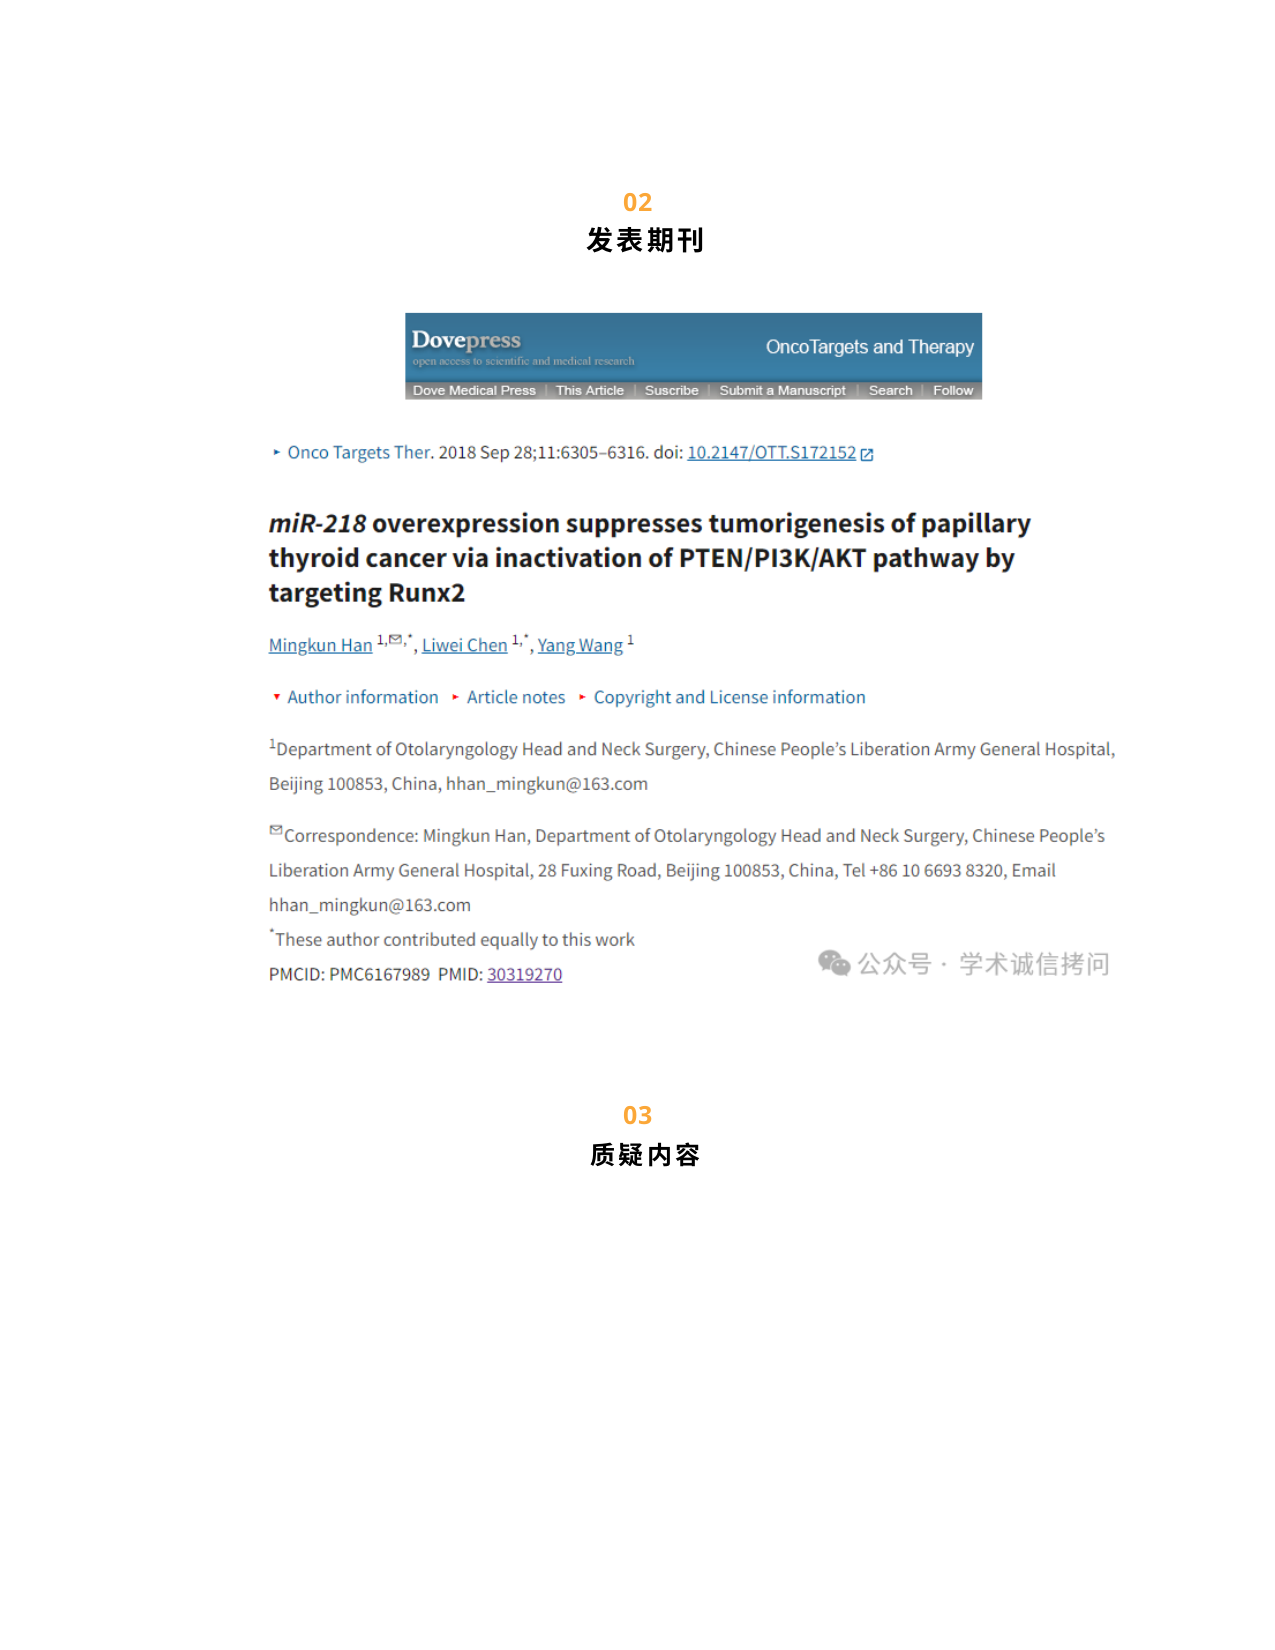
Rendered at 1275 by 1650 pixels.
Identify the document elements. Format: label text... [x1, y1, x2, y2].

picture [237, 298, 1138, 999]
text 02 [219, 150, 1056, 219]
text 发表期刊 [234, 219, 1056, 259]
text 03 [219, 1063, 1056, 1132]
text 质疑内容 [234, 1132, 1056, 1172]
